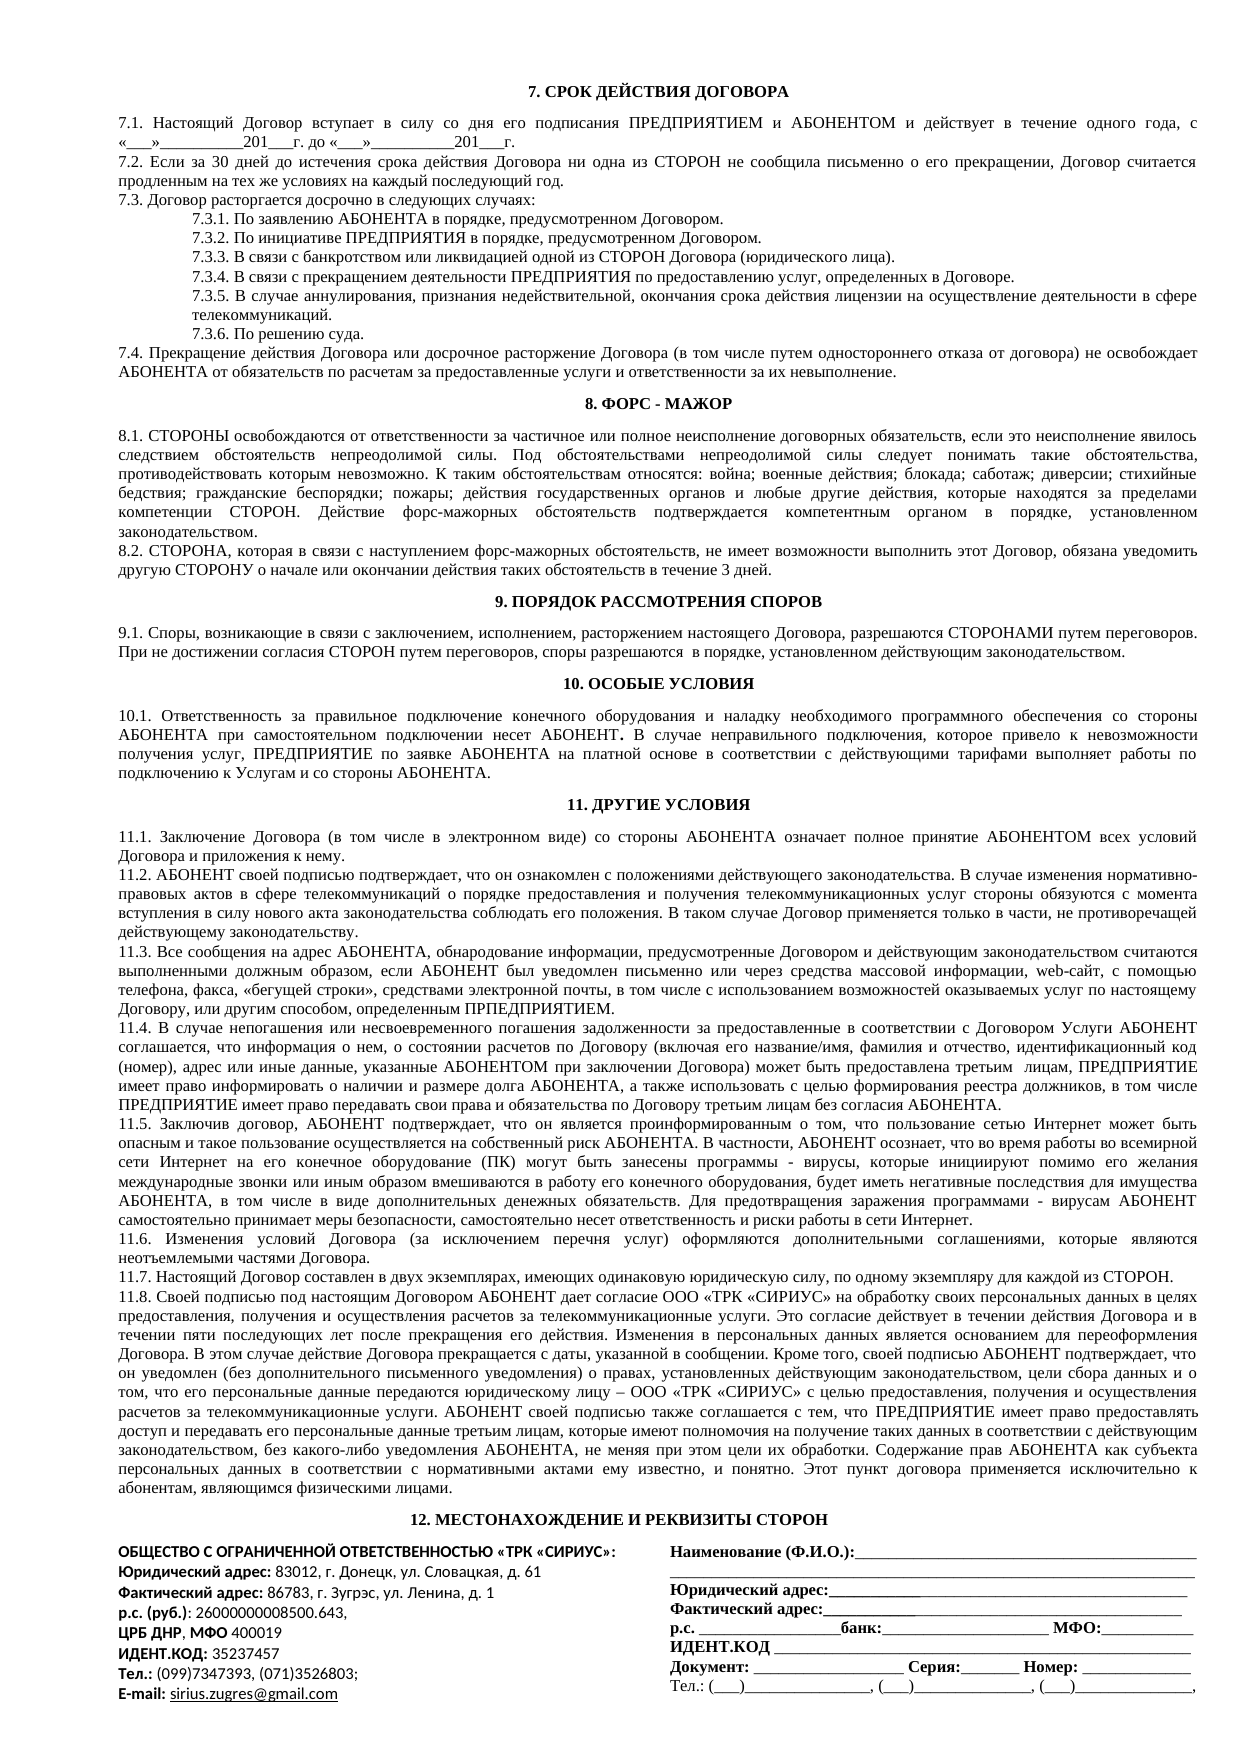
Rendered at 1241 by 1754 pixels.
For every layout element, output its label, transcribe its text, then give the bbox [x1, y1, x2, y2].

text 11. ДРУГИЕ УСЛОВИЯ [118, 795, 1199, 814]
text 11.6. Изменения условий Договора (за исключением перечня услуг) оформляются дополнительными соглашениями, которые являются неотъемлемыми частями Договора. [118, 1229, 1199, 1267]
text 7.1. Настоящий Договор вступает в силу со дня его подписания ПРЕДПРИЯТИЕМ и АБОНЕНТОМ и действует в течение одного года, с «___»__________201___г. до «___»__________201___г. [118, 113, 1199, 151]
text 8. ФОРС - МАЖОР [118, 394, 1199, 413]
text 7.4. Прекращение действия Договора или досрочное расторжение Договора (в том числе путем одностороннего отказа от договора) не освобождает АБОНЕНТА от обязательств по расчетам за предоставленные услуги и ответственности за их невыполнение. [118, 343, 1199, 381]
text 11.5. Заключив договор, АБОНЕНТ подтверждает, что он является проинформированным о том, что пользование сетью Интернет может быть опасным и такое пользование осуществляется на собственный риск АБОНЕНТА. В частности, АБОНЕНТ осознает, что во время работы во всемирной сети Интернет на его конечное оборудование (ПК) могут быть занесены программы - вирусы, которые инициируют помимо его желания международные звонки или иным образом вмешиваются в работу его конечного оборудования, будет иметь негативные последствия для имущества АБОНЕНТА, в том числе в виде дополнительных денежных обязательств. Для предотвращения заражения программами - вирусам АБОНЕНТ самостоятельно принимает меры безопасности, самостоятельно несет ответственность и риски работы в сети Интернет. [118, 1114, 1199, 1229]
text 9. ПОРЯДОК РАССМОТРЕНИЯ СПОРОВ [118, 591, 1199, 611]
text 7.3.1. По заявлению АБОНЕНТА в порядке, предусмотренном Договором. [118, 209, 1199, 228]
text 10.1. Ответственность за правильное подключение конечного оборудования и наладку необходимого программного обеспечения со стороны АБОНЕНТА при самостоятельном подключении несет АБОНЕНТ. В случае неправильного подключения, которое привело к невозможности получения услуг, ПРЕДПРИЯТИЕ по заявке АБОНЕНТА на платной основе в соответствии с действующими тарифами выполняет работы по подключению к Услугам и со стороны АБОНЕНТА. [118, 706, 1199, 782]
text 7.3. Договор расторгается досрочно в следующих случаях: [118, 190, 1199, 209]
text 7.3.5. В случае аннулирования, признания недействительной, окончания срока действия лицензии на осуществление деятельности в сфере телекоммуникаций. [192, 286, 1199, 324]
text 7.3.6. По решению суда. [118, 324, 1199, 343]
text 11.8. Своей подписью под настоящим Договором АБОНЕНТ дает согласие ООО «ТРК «СИРИУС» на обработку своих персональных данных в целях предоставления, получения и осуществления расчетов за телекоммуникационные услуги. Это согласие действует в течении действия Договора и в течении пяти последующих лет после прекращения его действия. Изменения в персональных данных является основанием для переоформления Договора. В этом случае действие Договора прекращается с даты, указанной в сообщении. Кроме того, своей подписью АБОНЕНТ подтверждает, что он уведомлен (без дополнительного письменного уведомления) о правах, установленных действующим законодательством, цели сбора данных и о том, что его персональные данные передаются юридическому лицу – ООО «ТРК «СИРИУС» с целью предоставления, получения и осуществления расчетов за телекоммуникационные услуги. АБОНЕНТ своей подписью также соглашается с тем, что ПРЕДПРИЯТИЕ имеет право предоставлять доступ и передавать его персональные данные третьим лицам, которые имеют полномочия на получение таких данных в соответствии с действующим законодательством, без какого-либо уведомления АБОНЕНТА, не меняя при этом цели их обработки. Содержание прав АБОНЕНТА как субъекта персональных данных в соответствии с нормативными актами ему известно, и понятно. Этот пункт договора применяется исключительно к абонентам, являющимся физическими лицами. [118, 1286, 1199, 1497]
text 11.4. В случае непогашения или несвоевременного погашения задолженности за предоставленные в соответствии с Договором Услуги АБОНЕНТ соглашается, что информация о нем, о состоянии расчетов по Договору (включая его название/имя, фамилия и отчество, идентификационный код (номер), адрес или иные данные, указанные АБОНЕНТОМ при заключении Договора) может быть предоставлена третьим лицам, ПРЕДПРИЯТИЕ имеет право информировать о наличии и размере долга АБОНЕНТА, а также использовать с целью формирования реестра должников, в том числе ПРЕДПРИЯТИЕ имеет право передавать свои права и обязательства по Договору третьим лицам без согласия АБОНЕНТА. [118, 1018, 1199, 1114]
text 8.1. СТОРОНЫ освобождаются от ответственности за частичное или полное неисполнение договорных обязательств, если это неисполнение явилось следствием обстоятельств непреодолимой силы. Под обстоятельствами непреодолимой силы следует понимать такие обстоятельства, противодействовать которым невозможно. К таким обстоятельствам относятся: война; военные действия; блокада; саботаж; диверсии; стихийные бедствия; гражданские беспорядки; пожары; действия государственных органов и любые другие действия, которые находятся за пределами компетенции СТОРОН. Действие форс-мажорных обстоятельств подтверждается компетентным органом в порядке, установленном законодательством. [118, 426, 1199, 541]
text 7.3.3. В связи с банкротством или ликвидацией одной из СТОРОН Договора (юридического лица). [118, 247, 1199, 266]
text 7.3.2. По инициативе ПРЕДПРИЯТИЯ в порядке, предусмотренном Договором. [118, 228, 1199, 247]
table_header ОБЩЕСТВО С ОГРАНИЧЕННОЙ ОТВЕТСТВЕННОСТЬЮ «ТРК «СИРИУС»: Юридический адрес: . Донецк, ул. Словацкая, д. 61 Фактический адрес: . Зугрэс, ул. Ленина, д. 1 р.с. (руб.): 26000000008500.643, ЦРБ ДНР, МФО 400019 ИДЕНТ.КОД: 35237457 Тел.: (099)7347393, (071)3526803; E-mail: sirius.zugres@gmail.com [107, 1541, 658, 1704]
text 7.3.4. В связи с прекращением деятельности ПРЕДПРИЯТИЯ по предоставлению услуг, определенных в Договоре. [118, 266, 1199, 286]
text 10. ОСОБЫЕ УСЛОВИЯ [118, 674, 1199, 693]
text 8.2. СТОРОНА, которая в связи с наступлением форс-мажорных обстоятельств, не имеет возможности выполнить этот Договор, обязана уведомить другую СТОРОНУ о начале или окончании действия таких обстоятельств в течение 3 дней. [118, 541, 1199, 579]
text 11.2. АБОНЕНТ своей подписью подтверждает, что он ознакомлен с положениями действующего законодательства. В случае изменения нормативно-правовых актов в сфере телекоммуникаций о порядке предоставления и получения телекоммуникационных услуг стороны обязуются с момента вступления в силу нового акта законодательства соблюдать его положения. В таком случае Договор применяется только в части, не противоречащей действующему законодательству. [118, 865, 1199, 941]
table_header Наименование (Ф.И.О.):_________________________________________ _______________________________________________________________ Юридический адрес:___________________________________________ Фактический адрес:___________________________________________ р.с. _________________банк:____________________ МФО:___________ ИДЕНТ.КОД __________________________________________________ Документ: __________________ Серия:_______ Номер: _____________ Тел.: (___)_______________, (___)______________, (___)______________, [659, 1541, 1210, 1704]
text 11.7. Настоящий Договор составлен в двух экземплярах, имеющих одинаковую юридическую силу, по одному экземпляру для каждой из СТОРОН. [118, 1267, 1199, 1286]
text 12. Местонахождение и реквизиты сторон [118, 1510, 1199, 1529]
text 11.1. Заключение Договора (в том числе в электронном виде) со стороны АБОНЕНТА означает полное принятие АБОНЕНТОМ всех условий Договора и приложения к нему. [118, 826, 1199, 865]
text 7.2. Если за 30 дней до истечения срока действия Договора ни одна из СТОРОН не сообщила письменно о его прекращении, Договор считается продленным на тех же условиях на каждый последующий год. [118, 151, 1199, 190]
text 11.3. Все сообщения на адрес АБОНЕНТА, обнародование информации, предусмотренные Договором и действующим законодательством считаются выполненными должным образом, если АБОНЕНТ был уведомлен письменно или через средства массовой информации, web-сайт, с помощью телефона, факса, «бегущей строки», средствами электронной почты, в том числе с использованием возможностей оказываемых услуг по настоящему Договору, или другим способом, определенным ПРПЕДПРИЯТИЕМ. [118, 941, 1199, 1018]
text 9.1. Споры, возникающие в связи с заключением, исполнением, расторжением настоящего Договора, разрешаются СТОРОНАМИ путем переговоров. При не достижении согласия СТОРОН путем переговоров, споры разрешаются в порядке, установленном действующим законодательством. [118, 623, 1199, 661]
text 7. СРОК ДЕЙСТВИЯ ДОГОВОРА [118, 81, 1199, 101]
